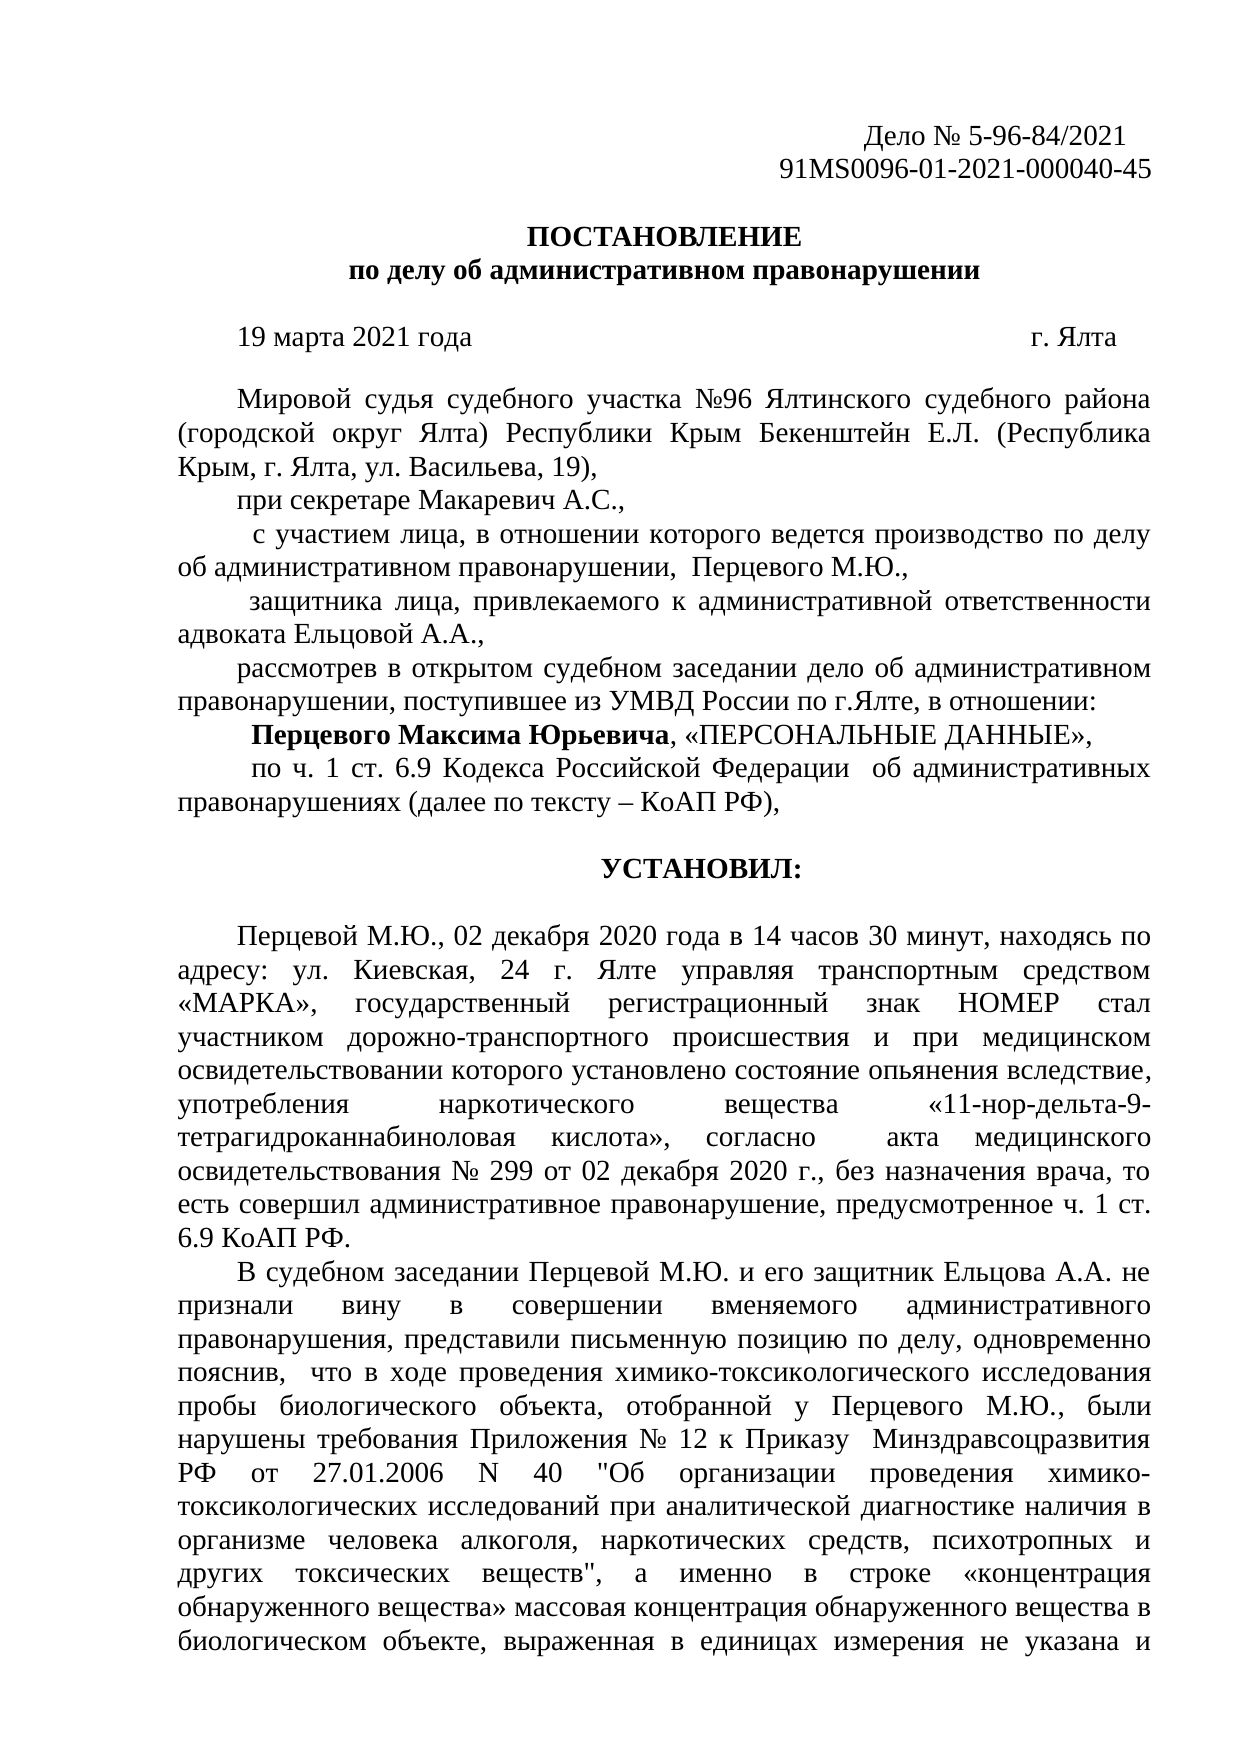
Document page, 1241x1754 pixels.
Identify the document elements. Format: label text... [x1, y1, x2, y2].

text по ч. 1 ст. 6.9 Кодекса Российской Федерации об административных правонарушениях (далее по тексту – КоАП РФ), [177, 751, 1152, 818]
text при секретаре Макаревич А.С., [177, 482, 1152, 516]
text ПОСТАНОВЛЕНИЕ [177, 219, 1152, 252]
text с участием лица, в отношении которого ведется производство по делу об административном правонарушении, Перцевого М.Ю., [177, 516, 1152, 583]
text 91MS0096-01-2021-000040-45 [679, 152, 1152, 185]
text защитника лица, привлекаемого к административной ответственности адвоката Ельцовой А.А., [177, 583, 1152, 650]
text Перцевой М.Ю., 02 декабря 2020 года в 14 часов 30 минут, находясь по адресу: ул. Киевская, 24 г. Ялте управляя транспортным средством «МАРКА», государственный регистрационный знак НОМЕР стал участником дорожно-транспортного происшествия и при медицинском освидетельствовании которого установлено состояние опьянения вследствие, употребления наркотического вещества «11-нор-дельта-9-тетрагидроканнабиноловая кислота», согласно акта медицинского освидетельствования № 299 от 02 декабря 2020 г., без назначения врача, то есть совершил административное правонарушение, предусмотренное ч. 1 ст. 6.9 КоАП РФ. [177, 918, 1152, 1254]
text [177, 1254, 1152, 1656]
text 19 марта 2021 года г. Ялта [177, 319, 1152, 353]
text Дело № 5-96-84/2021 [856, 118, 1152, 152]
text Мировой судья судебного участка №96 Ялтинского судебного района (городской округ Ялта) Республики Крым Бекенштейн Е.Л. (Республика Крым, г. Ялта, ул. Васильева, 19), [177, 382, 1152, 482]
text по делу об административном правонарушении [177, 252, 1152, 286]
text УСТАНОВИЛ: [177, 851, 1152, 885]
text рассмотрев в открытом судебном заседании дело об административном правонарушении, поступившее из УМВД России по г.Ялте, в отношении: Перцевого Максима Юрьевича, «ПЕРСОНАЛЬНЫЕ ДАННЫЕ», [177, 650, 1152, 751]
